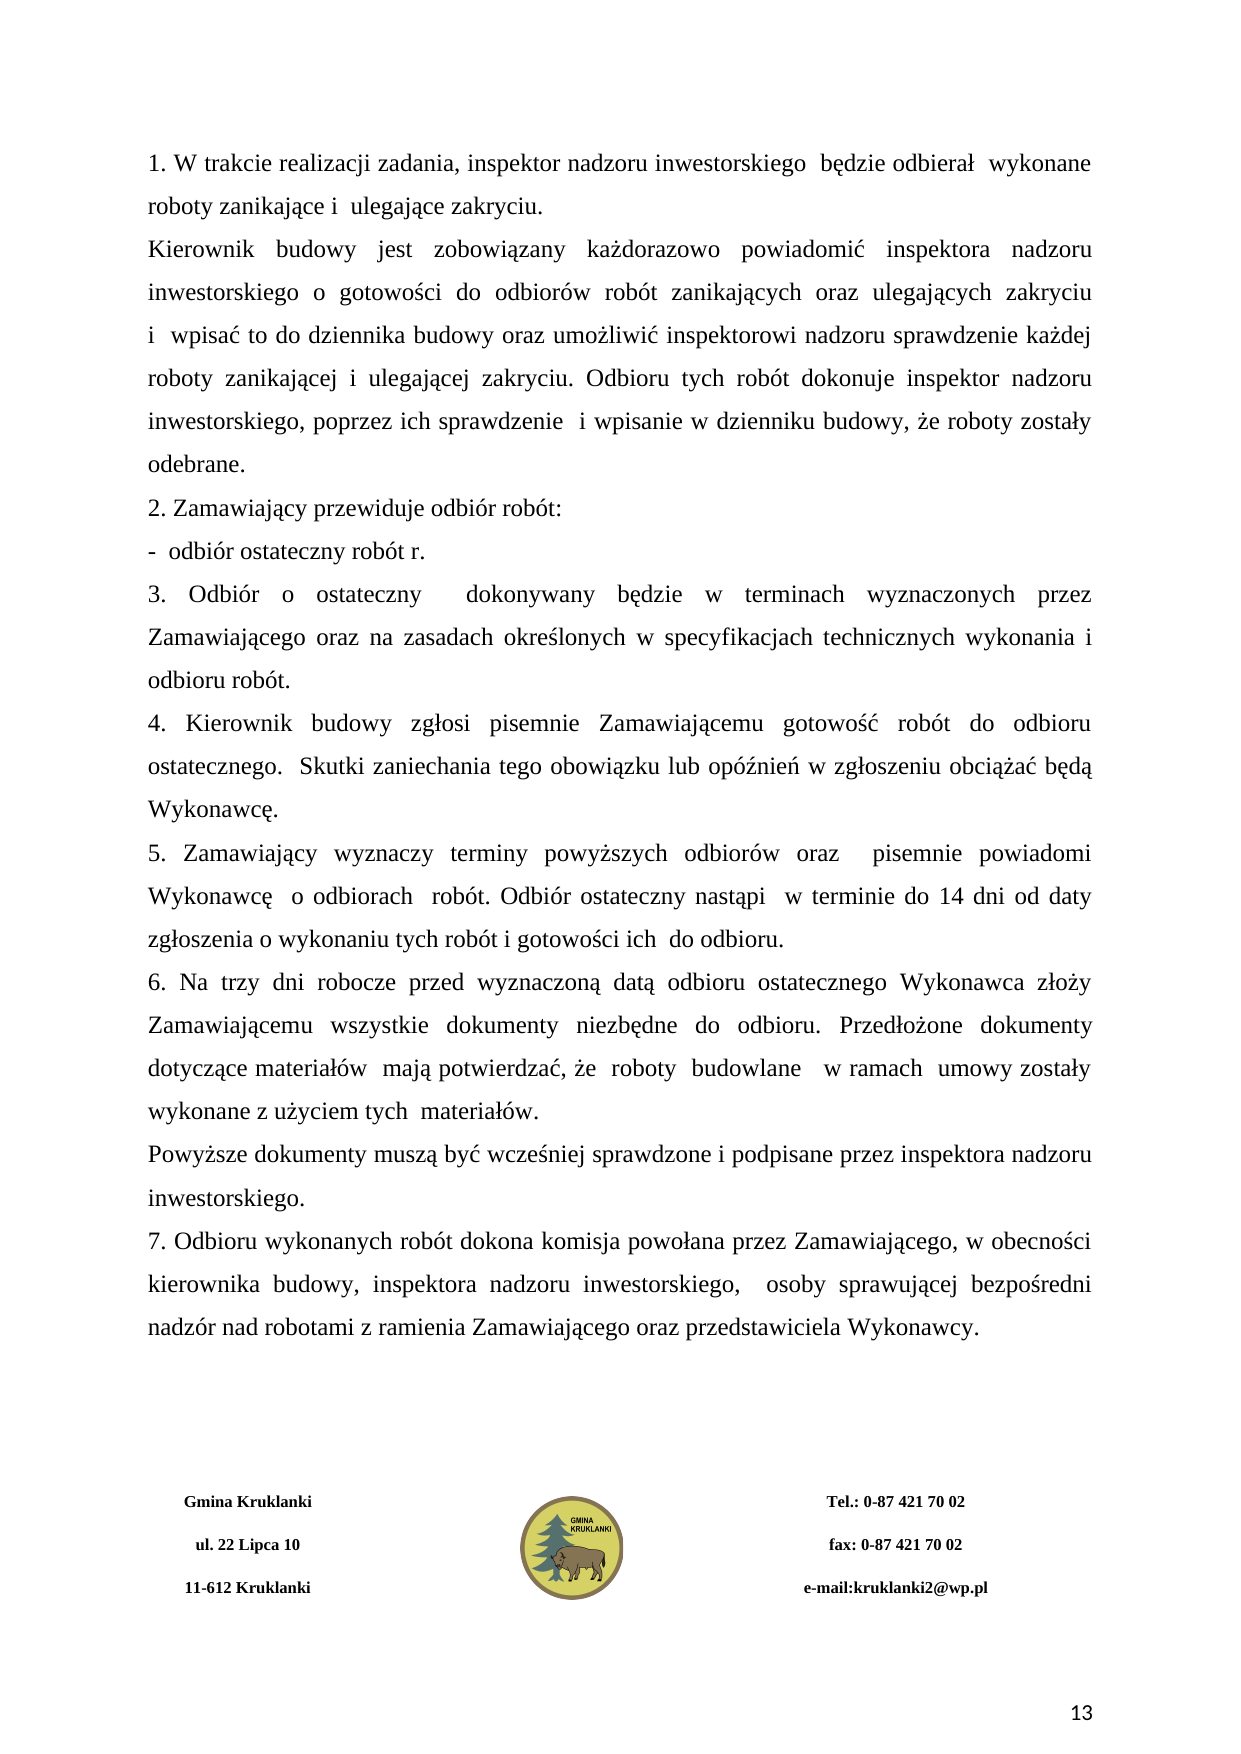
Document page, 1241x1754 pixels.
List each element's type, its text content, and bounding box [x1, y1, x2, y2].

text 3. Odbiór o ostateczny dokonywany będzie w terminach wyznaczonych przez Zamawiającego oraz na zasadach określonych w specyfikacjach technicznych wykonania i odbioru robót. [148, 579, 1093, 694]
text - odbiór ostateczny robót r. [148, 536, 1093, 564]
text 5. Zamawiający wyznaczy terminy powyższych odbiorów oraz pisemnie powiadomi Wykonawcę o odbiorach robót. Odbiór ostateczny nastąpi w terminie do 14 dni od daty zgłoszenia o wykonaniu tych robót i gotowości ich do odbioru. [148, 838, 1093, 953]
text 7. Odbioru wykonanych robót dokona komisja powołana przez Zamawiającego, w obecności kierownika budowy, inspektora nadzoru inwestorskiego, osoby sprawującej bezpośredni nadzór nad robotami z ramienia Zamawiającego oraz przedstawiciela Wykonawcy. [148, 1226, 1093, 1341]
text 2. Zamawiający przewiduje odbiór robót: [148, 493, 1093, 521]
text Powyższe dokumenty muszą być wcześniej sprawdzone i podpisane przez inspektora nadzoru inwestorskiego. [148, 1139, 1093, 1211]
text 4. Kierownik budowy zgłosi pisemnie Zamawiającemu gotowość robót do odbioru ostatecznego. Skutki zaniechania tego obowiązku lub opóźnień w zgłoszeniu obciążać będą Wykonawcę. [148, 708, 1093, 823]
text 6. Na trzy dni robocze przed wyznaczoną datą odbioru ostatecznego Wykonawca złoży Zamawiającemu wszystkie dokumenty niezbędne do odbioru. Przedłożone dokumenty dotyczące materiałów mają potwierdzać, że roboty budowlane w ramach umowy zostały wykonane z użyciem tych materiałów. [148, 967, 1093, 1125]
text 1. W trakcie realizacji zadania, inspektor nadzoru inwestorskiego będzie odbierał wykonane roboty zanikające i ulegające zakryciu. [148, 148, 1093, 219]
picture [520, 1496, 624, 1600]
text Kierownik budowy jest zobowiązany każdorazowo powiadomić inspektora nadzoru inwestorskiego o gotowości do odbiorów robót zanikających oraz ulegających zakryciu i wpisać to do dziennika budowy oraz umożliwić inspektorowi nadzoru sprawdzenie każdej roboty zanikającej i ulegającej zakryciu. Odbioru tych robót dokonuje inspektor nadzoru inwestorskiego, poprzez ich sprawdzenie i wpisanie w dzienniku budowy, że roboty zostały odebrane. [148, 234, 1093, 478]
